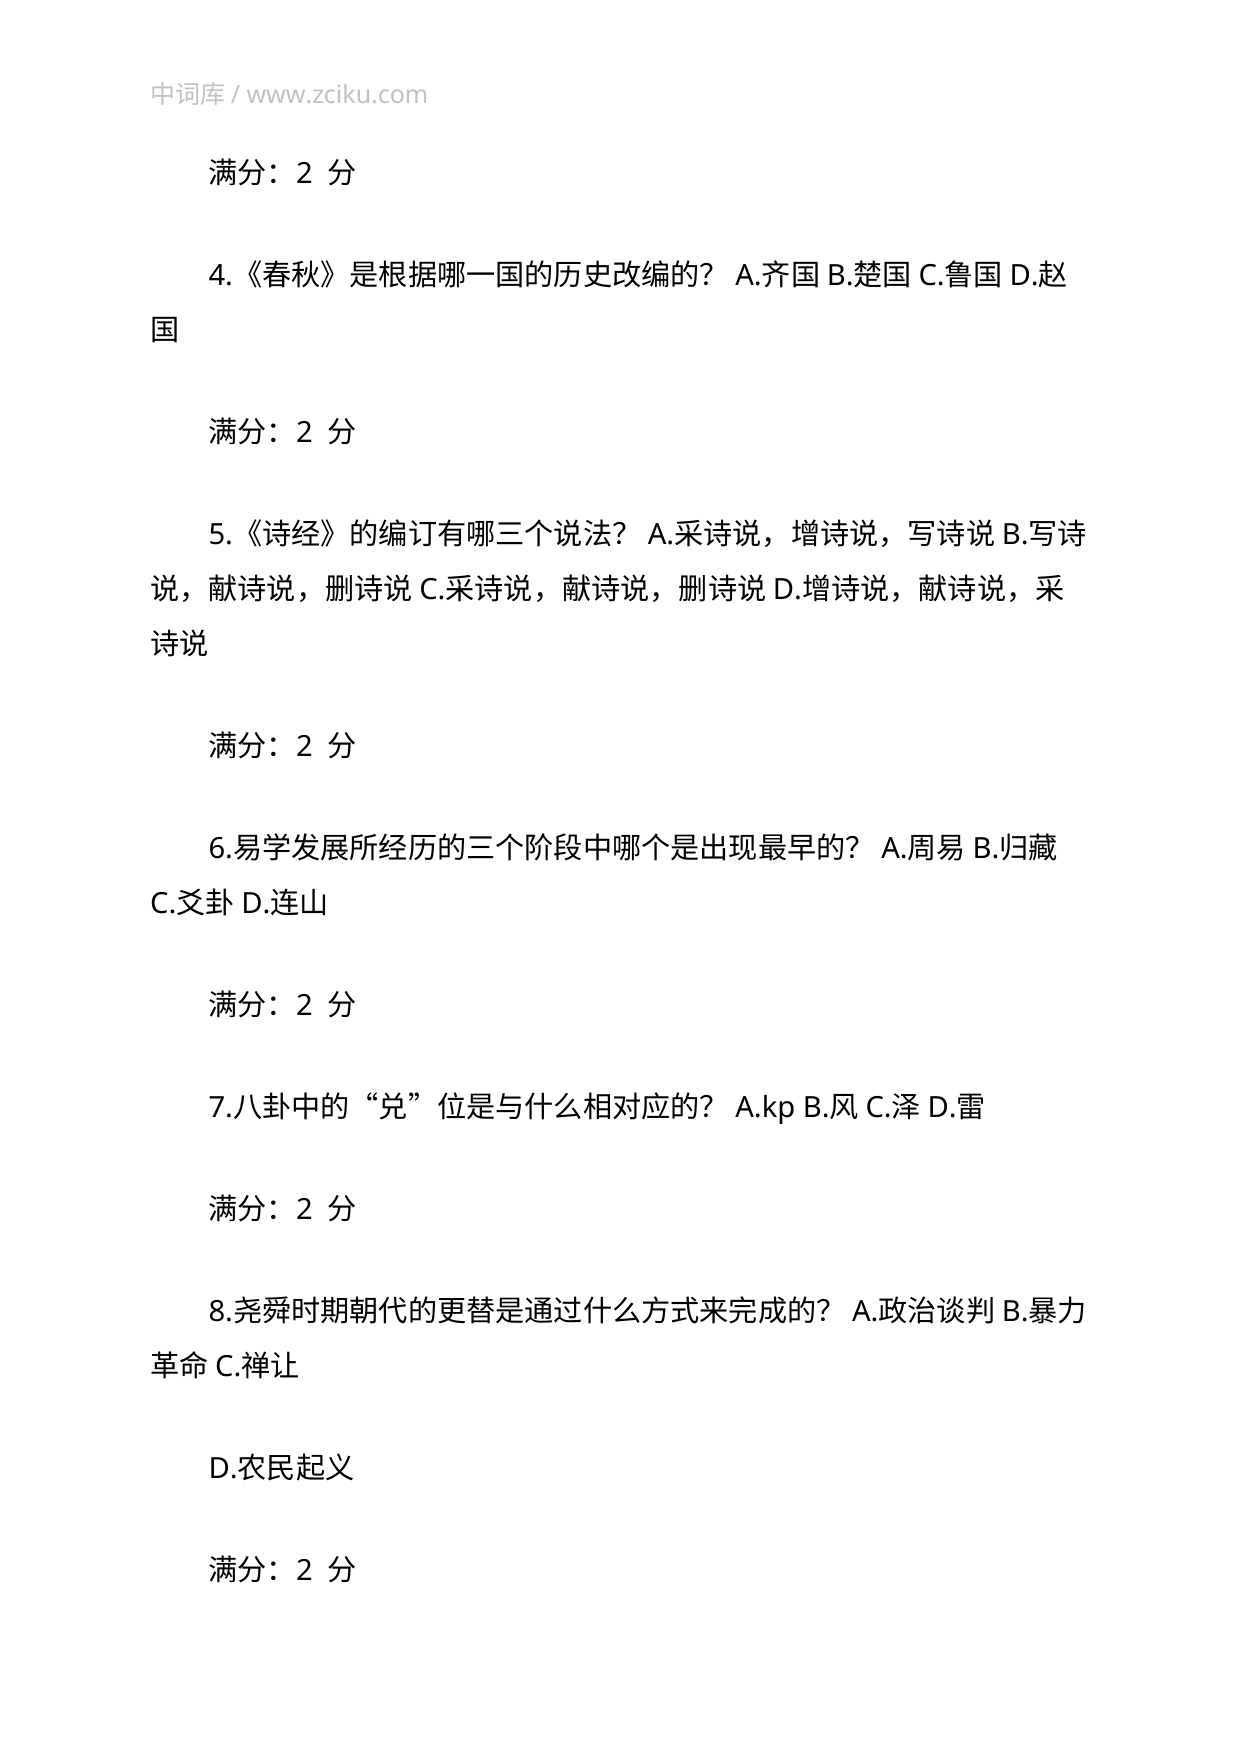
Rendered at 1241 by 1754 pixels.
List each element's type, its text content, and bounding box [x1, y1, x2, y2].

text 满分：2 分 [150, 1546, 1090, 1589]
text 满分：2 分 [150, 722, 1090, 765]
text 4.《春秋》是根据哪一国的历史改编的？ A.齐国 B.楚国 C.鲁国 D.赵国 [150, 252, 1090, 349]
text 满分：2 分 [150, 1185, 1090, 1228]
text 满分：2 分 [150, 150, 1090, 192]
text 8.尧舜时期朝代的更替是通过什么方式来完成的？ A.政治谈判 B.暴力革命 C.禅让 [150, 1287, 1090, 1385]
text 满分：2 分 [150, 409, 1090, 451]
text 5.《诗经》的编订有哪三个说法？ A.采诗说，增诗说，写诗说 B.写诗说，献诗说，删诗说 C.采诗说，献诗说，删诗说 D.增诗说，献诗说，采诗说 [150, 511, 1090, 663]
text D.农民起义 [150, 1444, 1090, 1487]
text 满分：2 分 [150, 981, 1090, 1024]
text 7.八卦中的“兑”位是与什么相对应的？ A.kp B.风 C.泽 D.雷 [150, 1083, 1090, 1126]
text 6.易学发展所经历的三个阶段中哪个是出现最早的？ A.周易 B.归藏 C.爻卦 D.连山 [150, 824, 1090, 922]
